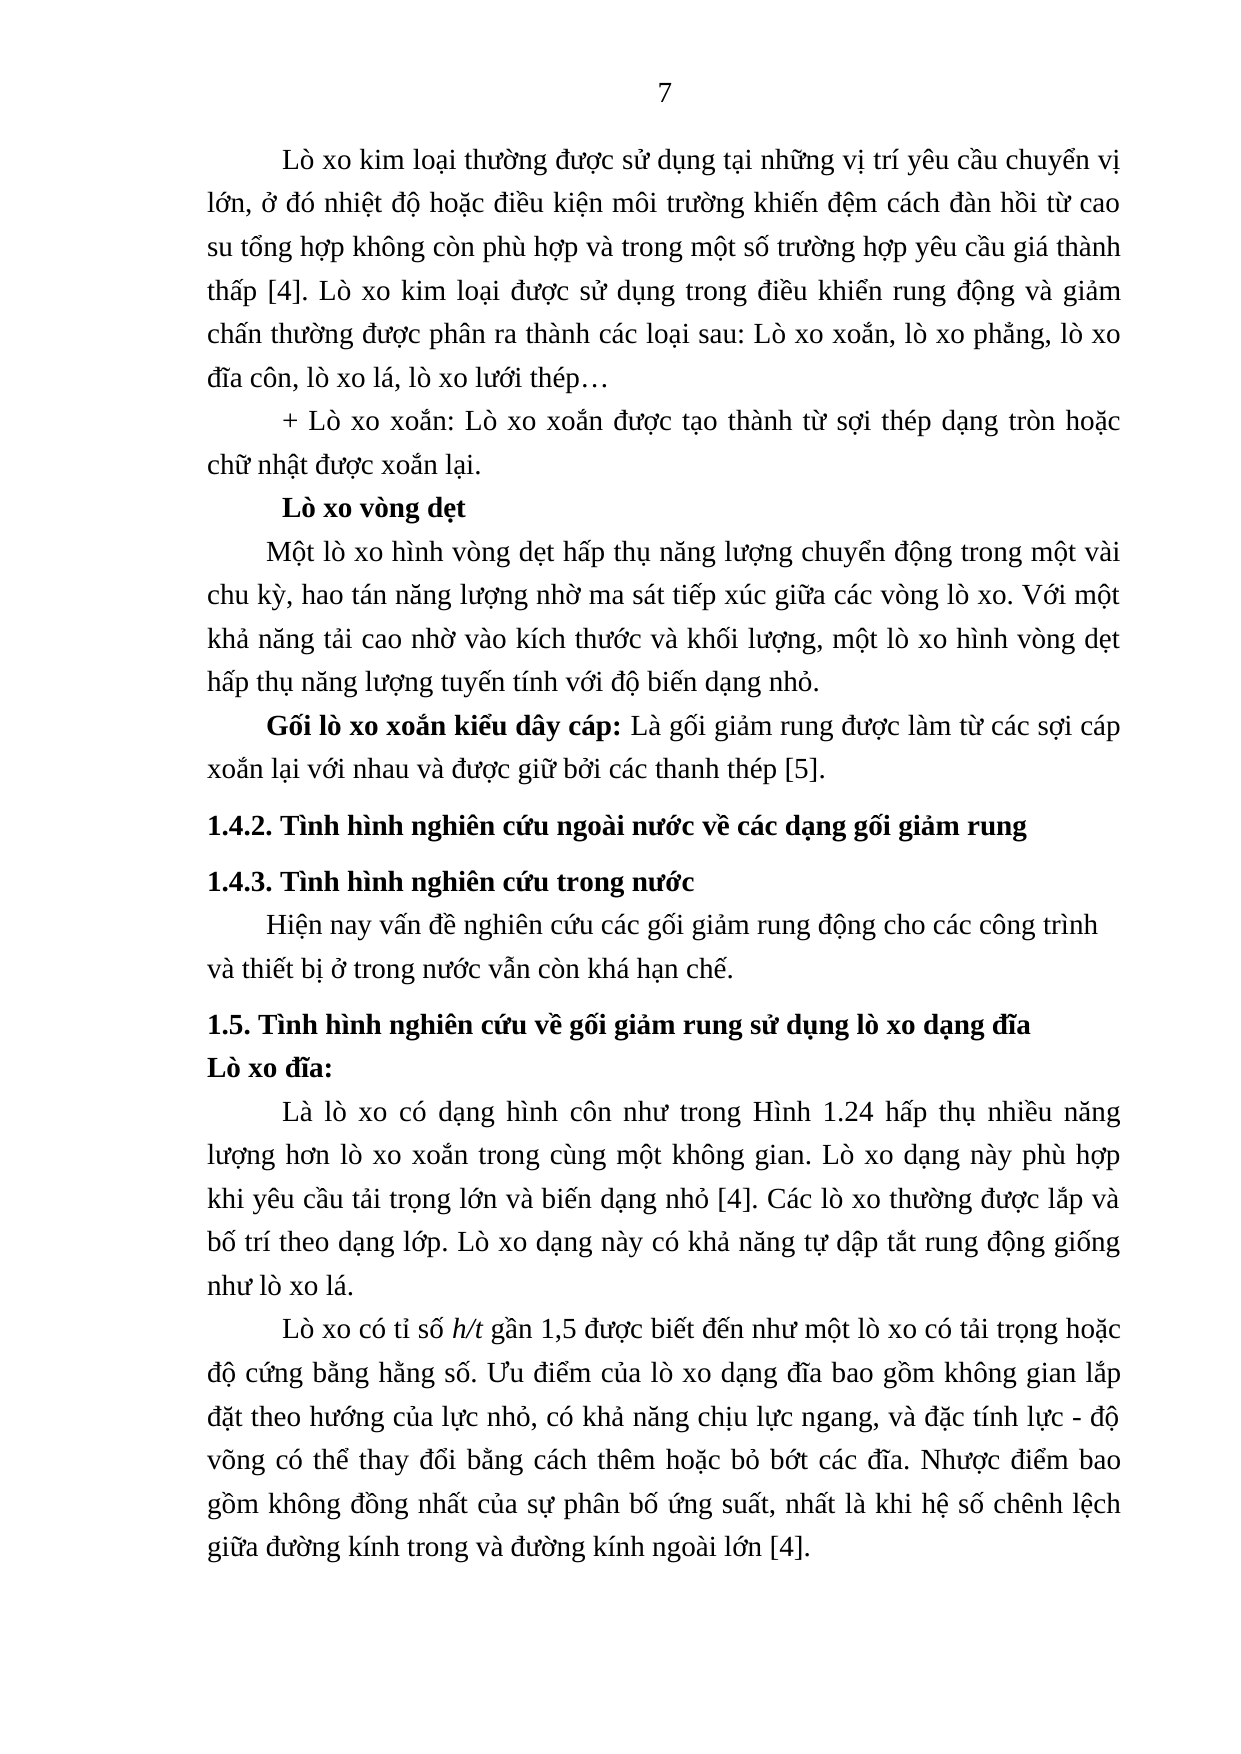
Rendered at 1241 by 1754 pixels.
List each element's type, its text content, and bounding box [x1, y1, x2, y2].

text Lò xo đĩa: [207, 1050, 1122, 1084]
subtitle Tình hình nghiên cứu về gối giảm rung sử dụng lò xo dạng đĩa [207, 1007, 1122, 1040]
text Một lò xo hình vòng dẹt hấp thụ năng lượng chuyển động trong một vài chu kỳ, hao tán năng lượng nhờ ma sát tiếp xúc giữa các vòng lò xo. Với một khả năng tải cao nhờ vào kích thước và khối lượng, một lò xo hình vòng dẹt hấp thụ năng lượng tuyến tính với độ biến dạng nhỏ. [207, 534, 1122, 698]
text + Lò xo xoắn: Lò xo xoắn được tạo thành từ sợi thép dạng tròn hoặc chữ nhật được xoắn lại. [207, 403, 1122, 480]
text Lò xo vòng dẹt [207, 490, 1122, 524]
text Hiện nay vấn đề nghiên cứu các gối giảm rung động cho các công trình và thiết bị ở trong nước vẫn còn khá hạn chế. [207, 907, 1122, 984]
text Lò xo có tỉ số h/t gần 1,5 được biết đến như một lò xo có tải trọng hoặc độ cứng bằng hằng số. Ưu điểm của lò xo dạng đĩa bao gồm không gian lắp đặt theo hướng của lực nhỏ, có khả năng chịu lực ngang, và đặc tính lực - độ võng có thể thay đổi bằng cách thêm hoặc bỏ bớt các đĩa. Nhược điểm bao gồm không đồng nhất của sự phân bố ứng suất, nhất là khi hệ số chênh lệch giữa đường kính trong và đường kính ngoài lớn [4]. [207, 1312, 1122, 1563]
subtitle Tình hình nghiên cứu trong nước [207, 864, 1122, 897]
subtitle Tình hình nghiên cứu ngoài nước về các dạng gối giảm rung [207, 808, 1122, 841]
text Gối lò xo xoắn kiểu dây cáp: Là gối giảm rung được làm từ các sợi cáp xoắn lại với nhau và được giữ bởi các thanh thép [5]. [207, 708, 1122, 785]
text Lò xo kim loại thường được sử dụng tại những vị trí yêu cầu chuyển vị lớn, ở đó nhiệt độ hoặc điều kiện môi trường khiến đệm cách đàn hồi từ cao su tổng hợp không còn phù hợp và trong một số trường hợp yêu cầu giá thành thấp [4]. Lò xo kim loại được sử dụng trong điều khiển rung động và giảm chấn thường được phân ra thành các loại sau: Lò xo xoắn, lò xo phẳng, lò xo đĩa côn, lò xo lá, lò xo lưới thép… [207, 142, 1122, 393]
text Là lò xo có dạng hình côn như trong Hình 1.24 hấp thụ nhiều năng lượng hơn lò xo xoắn trong cùng một không gian. Lò xo dạng này phù hợp khi yêu cầu tải trọng lớn và biến dạng nhỏ [4]. Các lò xo thường được lắp và bố trí theo dạng lớp. Lò xo dạng này có khả năng tự dập tắt rung động giống như lò xo lá. [207, 1094, 1122, 1302]
